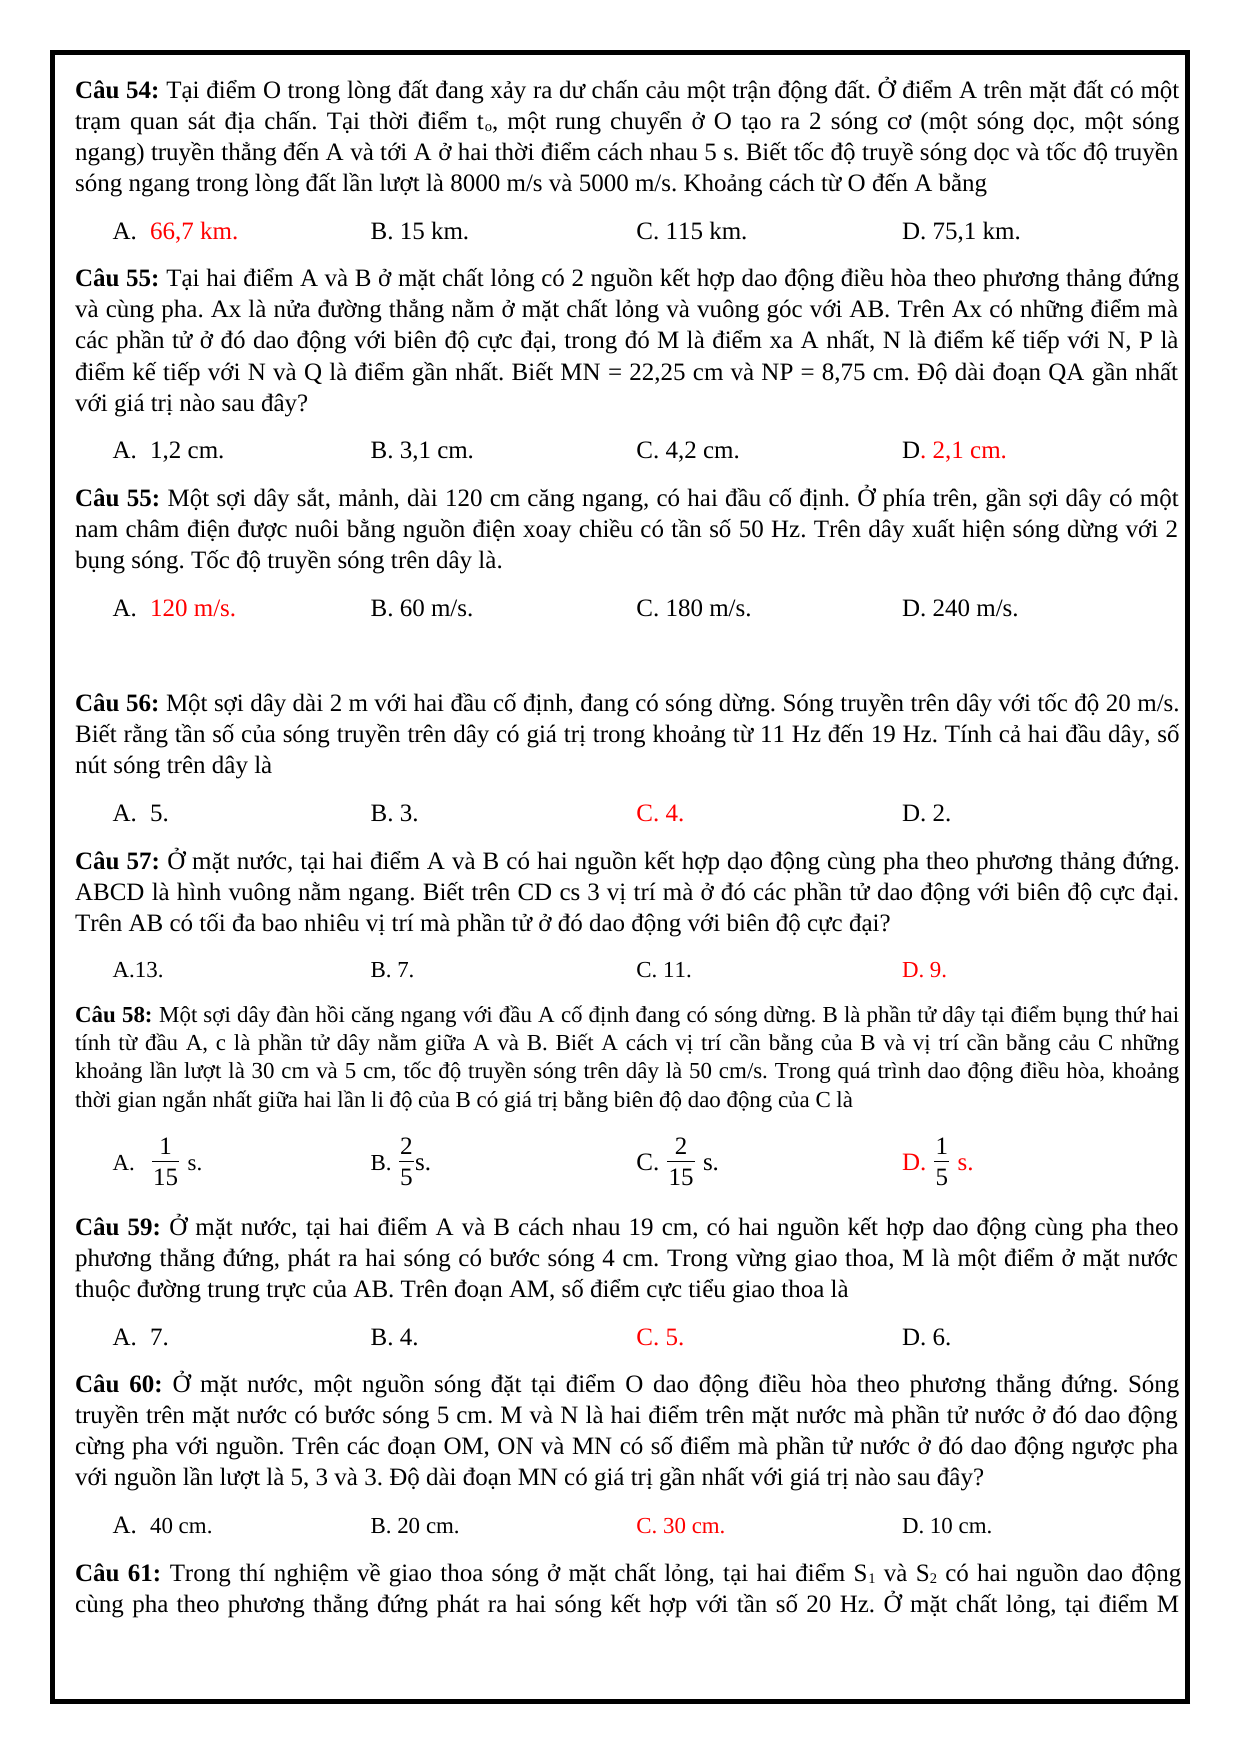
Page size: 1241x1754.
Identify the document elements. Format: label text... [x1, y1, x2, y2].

list 1,2 cm. B. 3,1 cm. C. 4,2 cm. D. 2,1 cm. [112, 435, 1181, 464]
text Câu 54: Tại điểm O trong lòng đất đang xảy ra dư chấn cảu một trận động đất. Ở điểm A trên mặt đất có một trạm quan sát địa chấn. Tại thời điểm to, một rung chuyển ở O tạo ra 2 sóng cơ (một sóng dọc, một sóng ngang) truyền thẳng đến A và tới A ở hai thời điểm cách nhau 5 s. Biết tốc độ truyề sóng dọc và tốc độ truyền sóng ngang trong lòng đất lần lượt là 8000 m/s và 5000 m/s. Khoảng cách từ O đến A bằng [75, 75, 1181, 197]
list s. B. s. C. s. D. s. [112, 1131, 1181, 1192]
text Câu 57: Ở mặt nước, tại hai điểm A và B có hai nguồn kết hợp dạo động cùng pha theo phương thảng đứng. ABCD là hình vuông nằm ngang. Biết trên CD cs 3 vị trí mà ở đó các phần tử dao động với biên độ cực đại. Trên AB có tối đa bao nhiêu vị trí mà phần tử ở đó dao động với biên độ cực đại? [75, 846, 1181, 937]
list 120 m/s. B. 60 m/s. C. 180 m/s. D. 240 m/s. [112, 593, 1181, 622]
text Câu 58: Một sợi dây đàn hồi căng ngang với đầu A cố định đang có sóng dừng. B là phần tử dây tại điểm bụng thứ hai tính từ đầu A, c là phần tử dây nằm giữa A và B. Biết A cách vị trí cần bằng của B và vị trí cần bằng cảu C những khoảng lần lượt là 30 cm và 5 cm, tốc độ truyền sóng trên dây là 50 cm/s. Trong quá trình dao động điều hòa, khoảng thời gian ngắn nhất giữa hai lần li độ của B có giá trị bằng biên độ dao động của C là [75, 1001, 1181, 1112]
list 66,7 km. B. 15 km. C. 115 km. D. 75,1 km. [112, 216, 1181, 244]
text A.13. B. 7. C. 11. D. 9. [112, 956, 1181, 982]
list 7. B. 4. C. 5. D. 6. [112, 1322, 1181, 1350]
text Câu 55: Tại hai điểm A và B ở mặt chất lỏng có 2 nguồn kết hợp dao động điều hòa theo phương thảng đứng và cùng pha. Ax là nửa đường thẳng nằm ở mặt chất lỏng và vuông góc với AB. Trên Ax có những điểm mà các phần tử ở đó dao động với biên độ cực đại, trong đó M là điểm xa A nhất, N là điểm kế tiếp với N, P là điểm kế tiếp với N và Q là điểm gần nhất. Biết MN = 22,25 cm và NP = 8,75 cm. Độ dài đoạn QA gần nhất với giá trị nào sau đây? [75, 263, 1181, 416]
text Câu 55: Một sợi dây sắt, mảnh, dài 120 cm căng ngang, có hai đầu cố định. Ở phía trên, gần sợi dây có một nam châm điện được nuôi bằng nguồn điện xoay chiều có tần số 50 Hz. Trên dây xuất hiện sóng dừng với 2 bụng sóng. Tốc độ truyền sóng trên dây là. [75, 483, 1181, 574]
text Câu 56: Một sợi dây dài 2 m với hai đầu cố định, đang có sóng dừng. Sóng truyền trên dây với tốc độ 20 m/s. Biết rằng tần số của sóng truyền trên dây có giá trị trong khoảng từ 11 Hz đến 19 Hz. Tính cả hai đầu dây, số nút sóng trên dây là [75, 688, 1181, 779]
list 40 cm. B. 20 cm. C. 30 cm. D. 10 cm. [112, 1510, 1181, 1539]
text Câu 59: Ở mặt nước, tại hai điểm A và B cách nhau 19 cm, có hai nguồn kết hợp dao động cùng pha theo phương thẳng đứng, phát ra hai sóng có bước sóng 4 cm. Trong vừng giao thoa, M là một điểm ở mặt nước thuộc đường trung trực của AB. Trên đoạn AM, số điểm cực tiểu giao thoa là [75, 1212, 1181, 1303]
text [75, 1558, 1181, 1618]
text Câu 60: Ở mặt nước, một nguồn sóng đặt tại điểm O dao động điều hòa theo phương thẳng đứng. Sóng truyền trên mặt nước có bước sóng 5 cm. M và N là hai điểm trên mặt nước mà phần tử nước ở đó dao động cừng pha với nguồn. Trên các đoạn OM, ON và MN có số điểm mà phần tử nước ở đó dao động ngược pha với nguồn lần lượt là 5, 3 và 3. Độ dài đoạn MN có giá trị gần nhất với giá trị nào sau đây? [75, 1369, 1181, 1491]
list 5. B. 3. C. 4. D. 2. [112, 798, 1181, 827]
